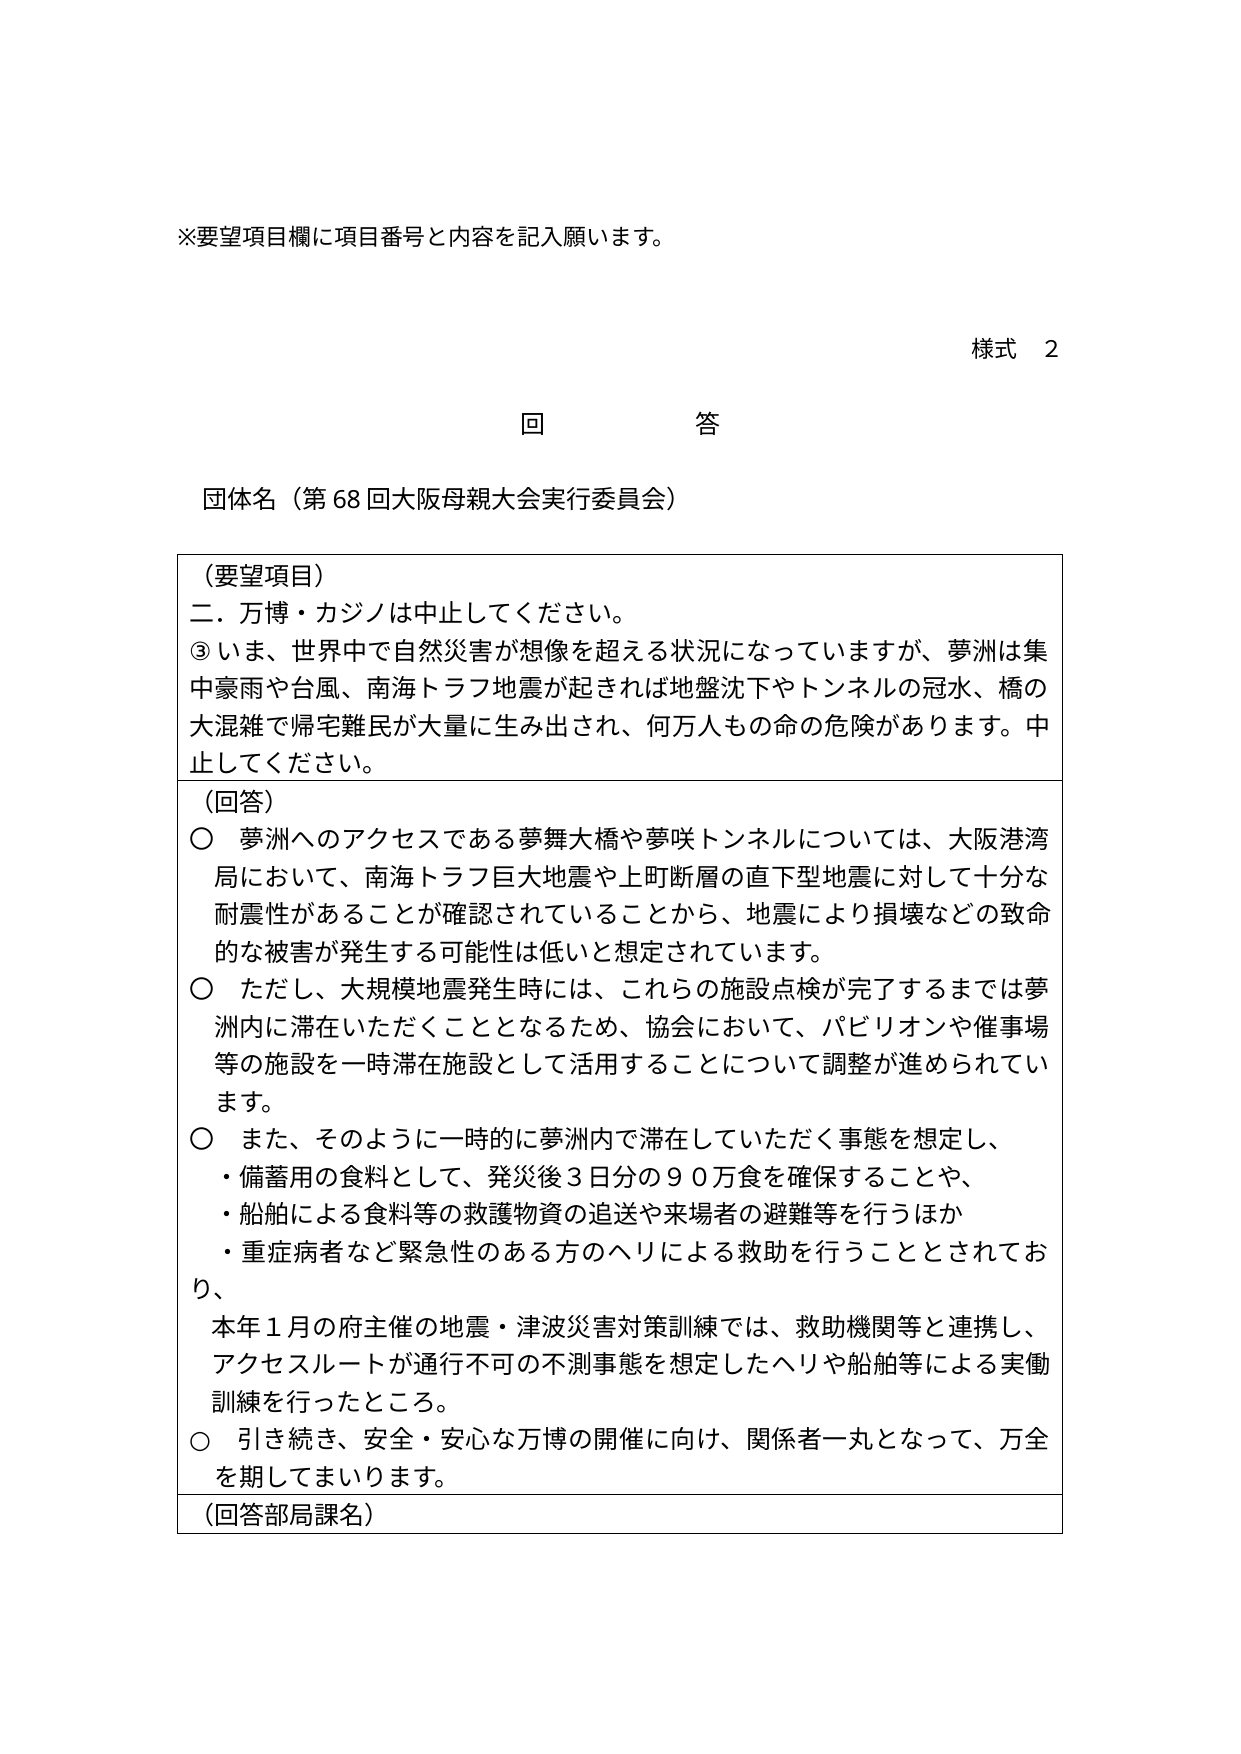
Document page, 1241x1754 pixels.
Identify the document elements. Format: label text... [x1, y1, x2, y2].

text 回 答 [177, 404, 1063, 442]
text 様式 ２ [177, 329, 1063, 367]
text 団体名（第68回大阪母親大会実行委員会） [177, 479, 1063, 517]
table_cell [178, 1495, 1062, 1532]
table_header （要望項目） 二．万博・カジノは中止してください。 ③いま、世界中で自然災害が想像を超える状況になっていますが、夢洲は集中豪雨や台風、南海トラフ地震が起きれば地盤沈下やトンネルの冠水、橋の大混雑で帰宅難民が大量に生み出され、何万人もの命の危険があります。中止してください。 [178, 555, 1062, 780]
table_cell （回答） 〇 夢洲へのアクセスである夢舞大橋や夢咲トンネルについては、大阪港湾局において、南海トラフ巨大地震や上町断層の直下型地震に対して十分な耐震性があることが確認されていることから、地震により損壊などの致命的な被害が発生する可能性は低いと想定されています。 〇 ただし、大規模地震発生時には、これらの施設点検が完了するまでは夢洲内に滞在いただくこととなるため、協会において、パビリオンや催事場等の施設を一時滞在施設として活用することについて調整が進められています。 〇 また、そのように一時的に夢洲内で滞在していただく事態を想定し、 ・備蓄用の食料として、発災後３日分の９０万食を確保することや、 ・船舶による食料等の救護物資の追送や来場者の避難等を行うほか ・重症病者など緊急性のある方のヘリによる救助を行うこととされており、 本年１月の府主催の地震・津波災害対策訓練では、救助機関等と連携し、アクセスルートが通行不可の不測事態を想定したヘリや船舶等による実働訓練を行ったところ。 ○ 引き続き、安全・安心な万博の開催に向け、関係者一丸となって、万全を期してまいります。 [178, 781, 1062, 1494]
text ※要望項目欄に項目番号と内容を記入願います。 [177, 217, 1063, 254]
